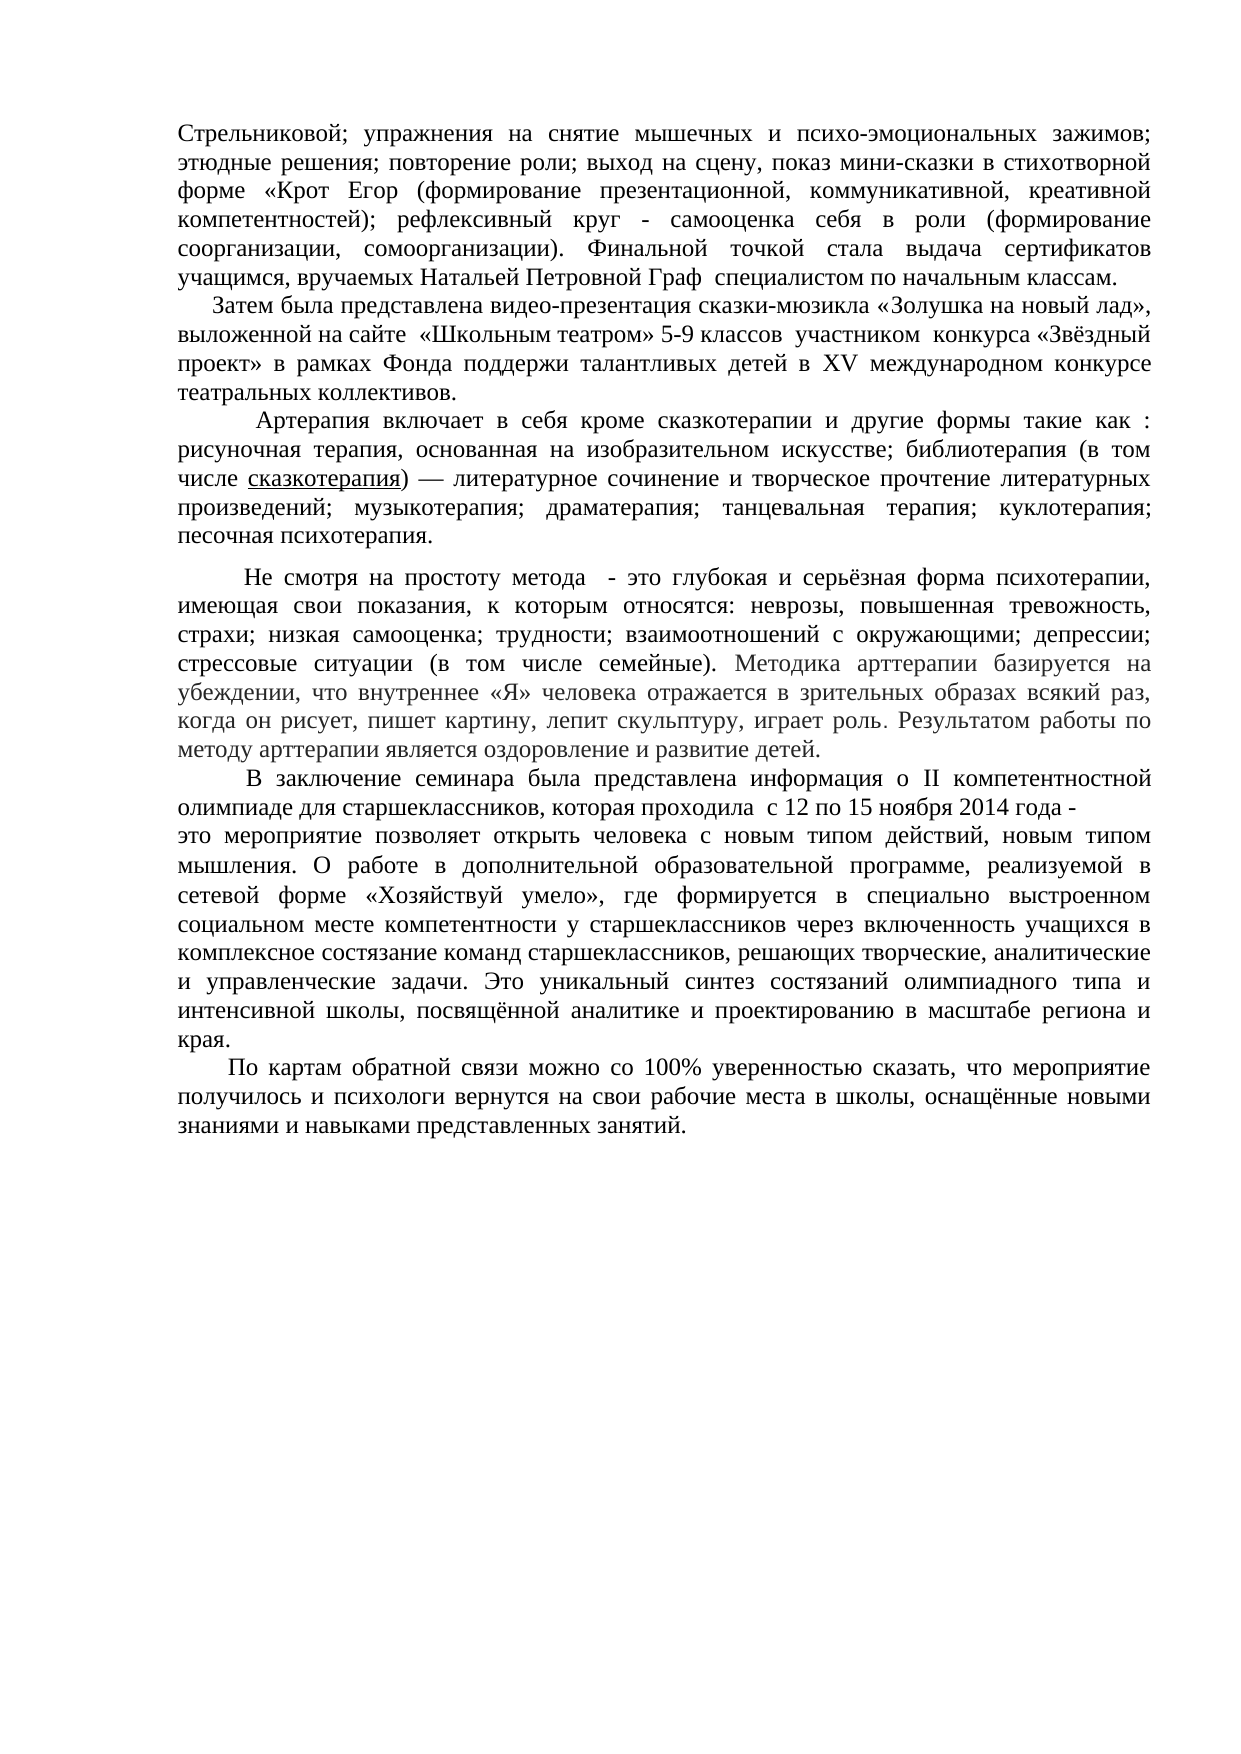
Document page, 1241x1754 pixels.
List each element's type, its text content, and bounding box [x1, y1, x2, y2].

text Затем была представлена видео-презентация сказки-мюзикла «Золушка на новый лад», выложенной на сайте «Школьным театром» 5-9 классов участником конкурса «Звёздный проект» в рамках Фонда поддержи талантливых детей в XV международном конкурсе театральных коллективов. [177, 291, 1152, 406]
text В заключение семинара была представлена информация о II компетентностной олимпиаде для старшеклассников, которая проходила с 12 по 15 ноября 2014 года - [177, 763, 1152, 821]
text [177, 118, 1152, 291]
text По картам обратной связи можно со 100% уверенностью сказать, что мероприятие получилось и психологи вернутся на свои рабочие места в школы, оснащённые новыми знаниями и навыками представленных занятий. [177, 1052, 1152, 1139]
text Не смотря на простоту метода - это глубокая и серьёзная форма психотерапии, имеющая свои показания, к которым относятся: неврозы, повышенная тревожность, страхи; низкая самооценка; трудности; взаимоотношений с окружающими; депрессии; стрессовые ситуации (в том числе семейные). Методика арттерапии базируется на убеждении, что внутреннее «Я» человека отражается в зрительных образах всякий раз, когда он рисует, пишет картину, лепит скульптуру, играет роль. Результатом работы по методу арттерапии является оздоровление и развитие детей. [177, 562, 1152, 763]
text это мероприятие позволяет открыть человека с новым типом действий, новым типом мышления. О работе в дополнительной образовательной программе, реализуемой в сетевой форме «Хозяйствуй умело», где формируется в специально выстроенном социальном месте компетентности у старшеклассников через включенность учащихся в комплексное состязание команд старшеклассников, решающих творческие, аналитические и управленческие задачи. Это уникальный синтез состязаний олимпиадного типа и интенсивной школы, посвящённой аналитике и проектированию в масштабе региона и края. [177, 821, 1152, 1052]
text Артерапия включает в себя кроме сказкотерапии и другие формы такие как : рисуночная терапия, основанная на изобразительном искусстве; библиотерапия (в том числе сказкотерапия) — литературное сочинение и творческое прочтение литературных произведений; музыкотерапия; драматерапия; танцевальная терапия; куклотерапия; песочная психотерапия. [177, 406, 1152, 549]
